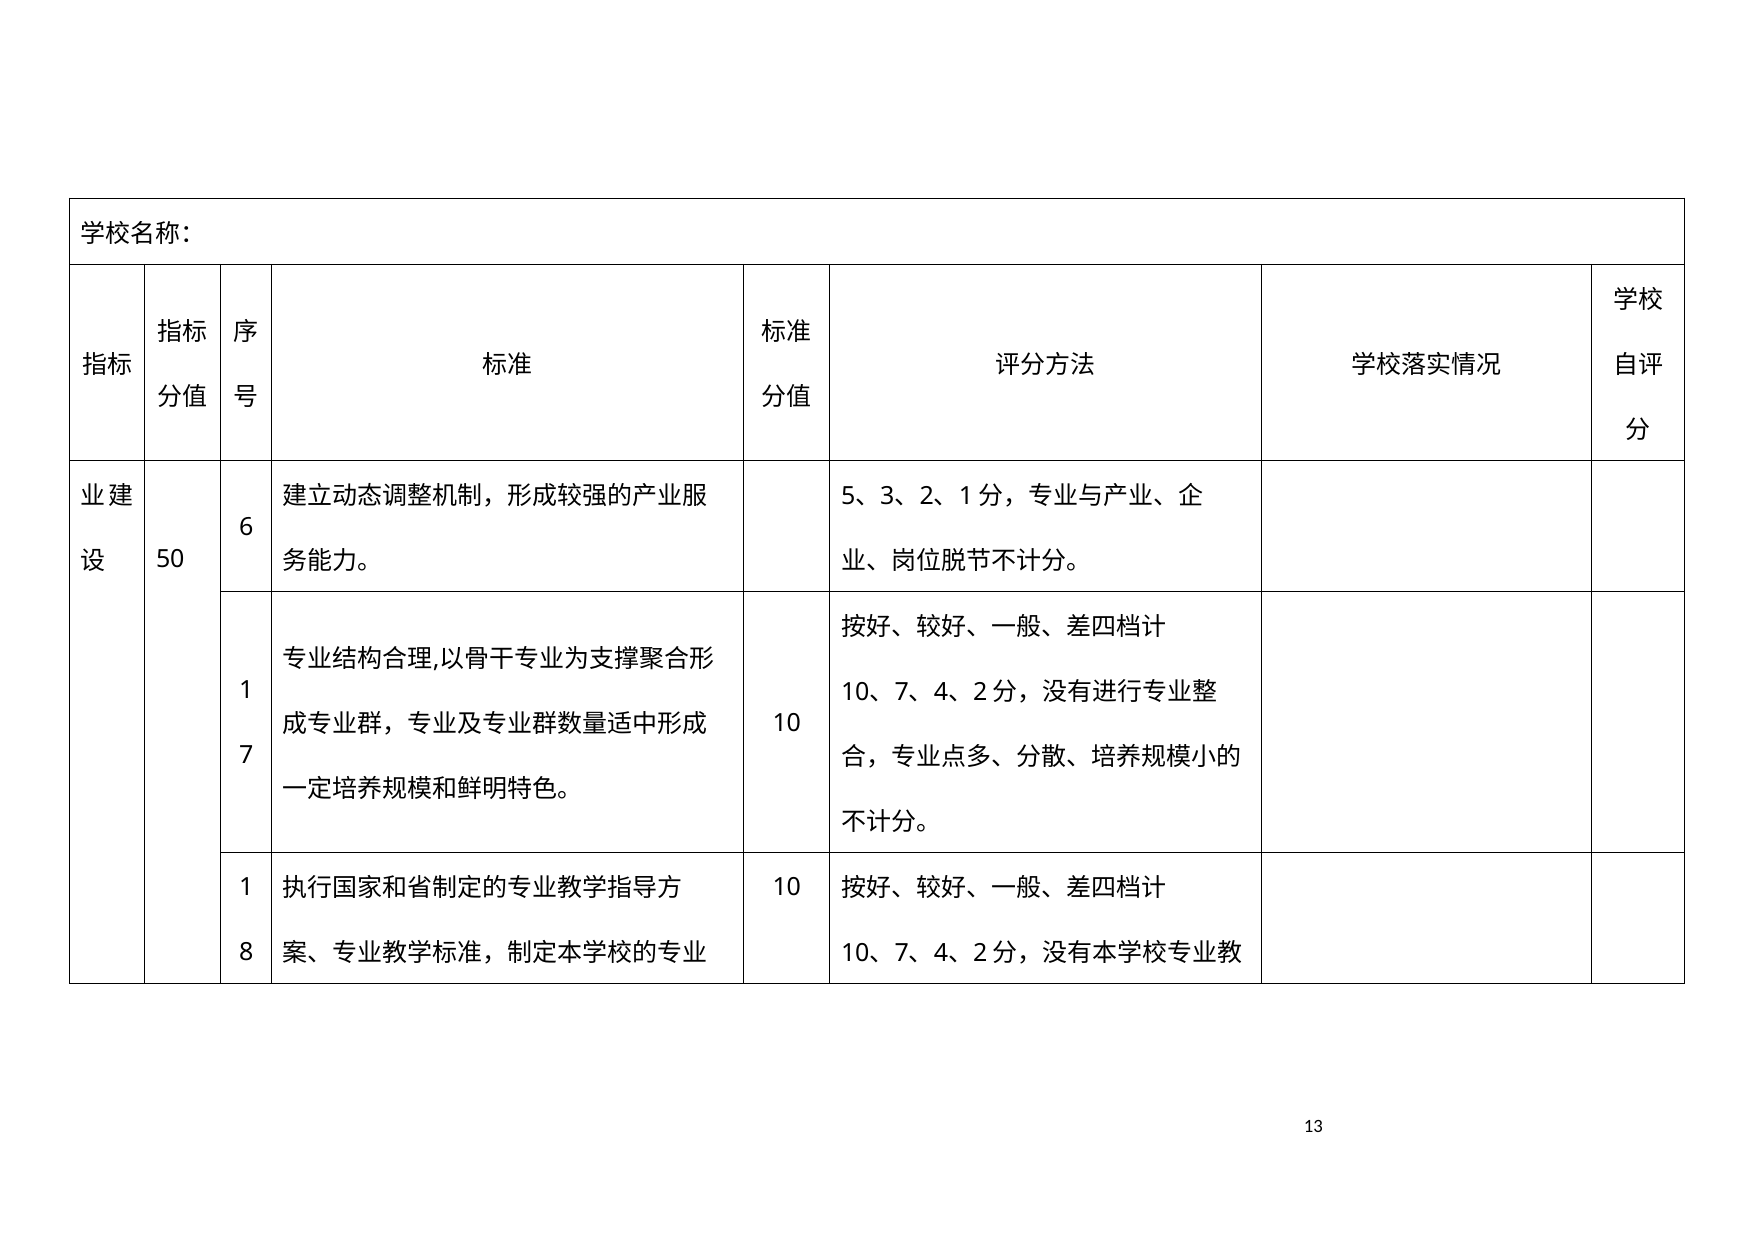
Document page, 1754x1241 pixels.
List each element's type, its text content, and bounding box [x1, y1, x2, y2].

table_cell [1262, 592, 1591, 852]
table_cell [1262, 853, 1591, 983]
table_cell [1592, 461, 1684, 591]
table_cell 标准 [272, 265, 743, 460]
table_cell 标准分值 [744, 265, 829, 460]
table_cell 序号 [221, 265, 271, 460]
table_cell 学校落实情况 [1262, 265, 1591, 460]
table_cell 执行国家和省制定的专业教学指导方案、专业教学标准，制定本学校的专业教学方案。 [272, 853, 743, 983]
table_cell [1592, 853, 1684, 983]
table_cell 5 [744, 461, 829, 591]
table_cell 10 [744, 853, 829, 983]
table_cell 指标 [70, 265, 144, 460]
table_cell 10 [744, 592, 829, 852]
table_cell 专业结构合理,以骨干专业为支撑聚合形成专业群，专业及专业群数量适中形成一定培养规模和鲜明特色。 [272, 592, 743, 852]
table_cell [1262, 461, 1591, 591]
table_cell 16 [221, 461, 271, 591]
table_cell 指标分值 [145, 265, 220, 460]
table_cell 18 [221, 853, 271, 983]
table_cell 评分方法 [830, 265, 1261, 460]
table_cell 按好、较好、一般、差四档计5、3、2、1分，专业与产业、企业、岗位脱节不计分。 [830, 461, 1261, 591]
table_cell [1592, 592, 1684, 852]
table_cell 按好、较好、一般、差四档计10、7、4、2分，没有进行专业整合，专业点多、分散、培养规模小的不计分。 [830, 592, 1261, 852]
table_header 学校名称： [70, 199, 1684, 264]
table_cell 按好、较好、一般、差四档计10、7、4、2分，没有本学校专业教学方案不计分。 [830, 853, 1261, 983]
table_cell 17 [221, 592, 271, 852]
table_cell 学校自评分 [1592, 265, 1684, 460]
table_cell 专业设置对接产业、企业和工作岗位，建立动态调整机制，形成较强的产业服务能力。 [272, 461, 743, 591]
